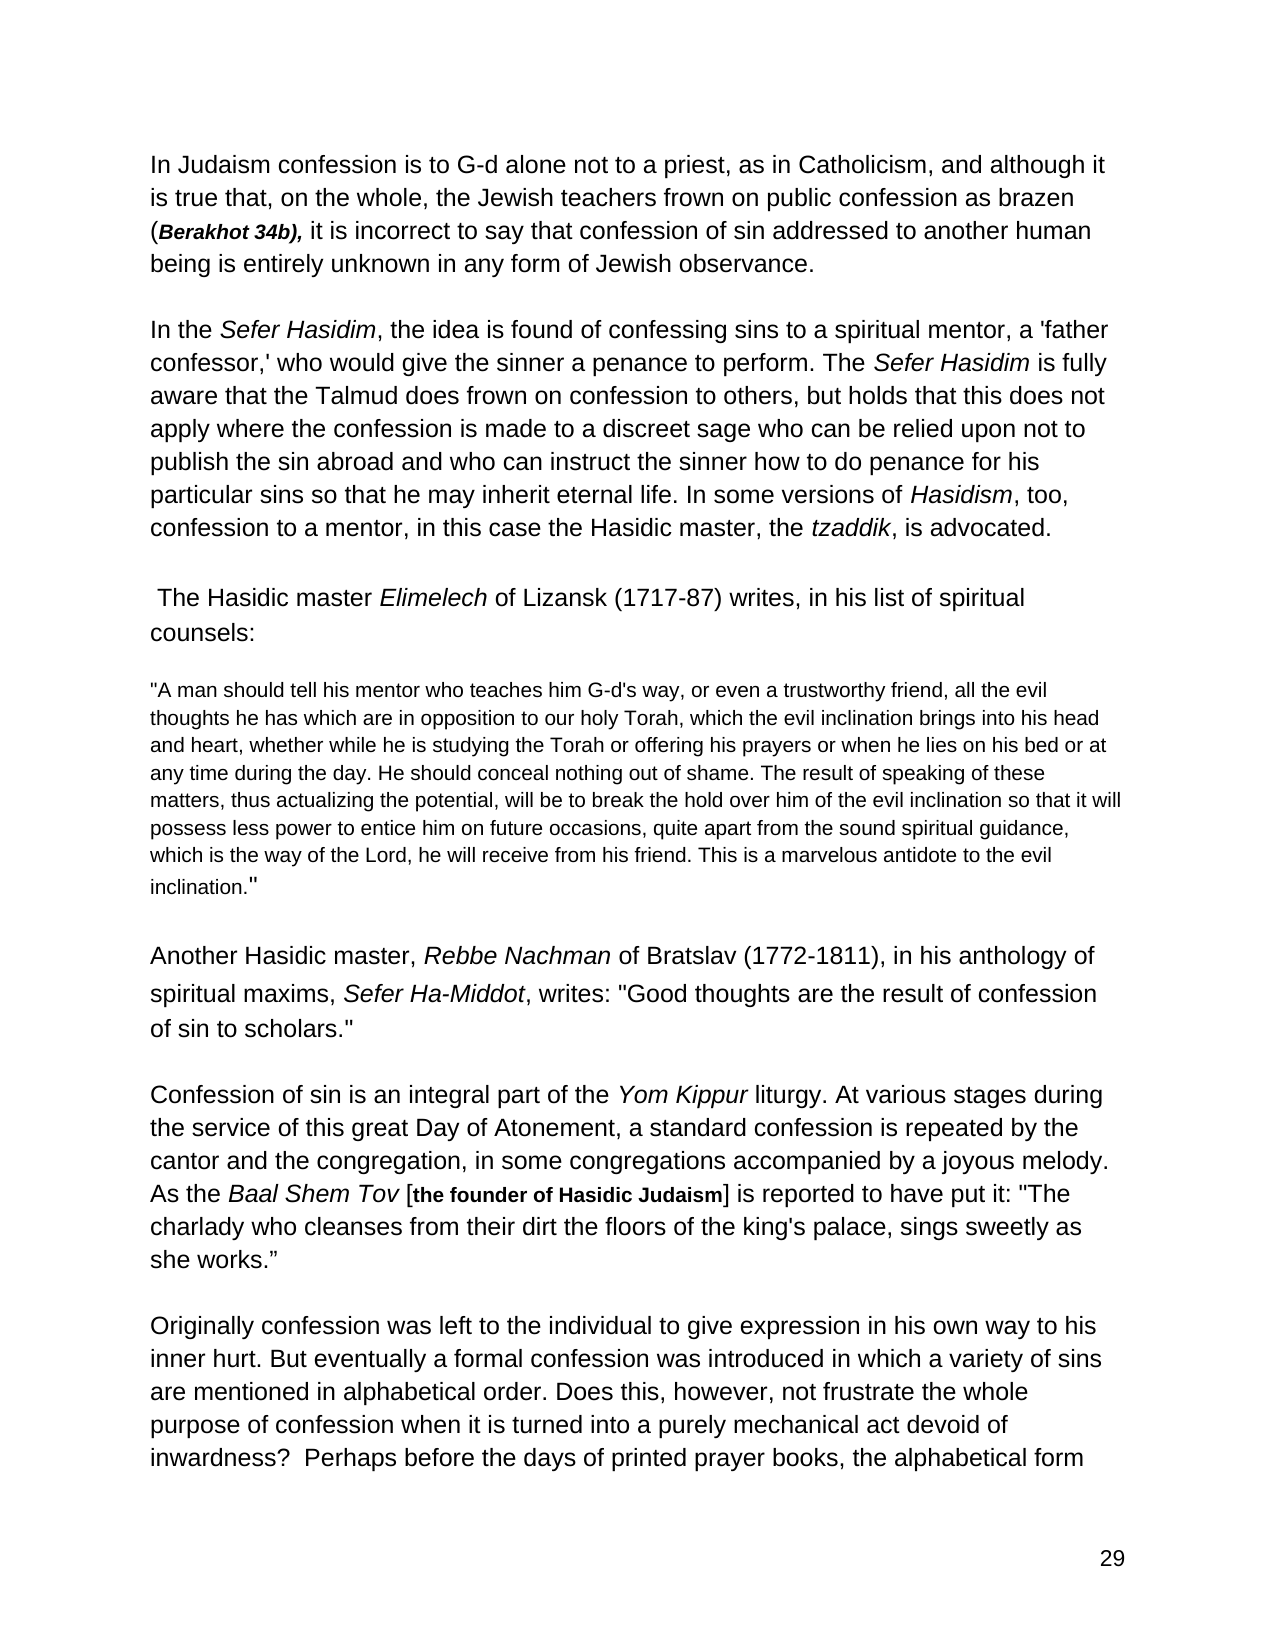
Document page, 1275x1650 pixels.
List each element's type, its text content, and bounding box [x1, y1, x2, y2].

text The Hasidic master Elimelech of Lizansk (1717‑87) writes, in his list of spiritual counsels: [150, 579, 1125, 646]
text Another Hasidic master, Rebbe Nachman of Bratslav (1772‑1811), in his anthology of spiritual maxims, Sefer Ha‑Middot, writes: "Good thoughts are the result of confession of sin to scholars." [150, 937, 1125, 1043]
text In the Sefer Hasidim, the idea is found of confessing sins to a spiritual mentor, a 'father confessor,' who would give the sinner a penance to perform. The Sefer Hasidim is fully aware that the Talmud does frown on confession to others, but holds that this does not apply where the confession is made to a discreet sage who can be relied upon not to publish the sin abroad and who can instruct the sinner how to do penance for his particular sins so that he may inherit eternal life. In some versions of Hasidism, too, confession to a mentor, in this case the Hasidic master, the tzaddik, is advocated. [150, 315, 1125, 542]
text "A man should tell his mentor who teaches him G-d's way, or even a trustworthy friend, all the evil thoughts he has which are in opposition to our holy Torah, which the evil inclination brings into his head and heart, whether while he is studying the Torah or offering his prayers or when he lies on his bed or at any time during the day. He should conceal nothing out of shame. The result of speaking of these matters, thus actualizing the potential, will be to break the hold over him of the evil inclination so that it will possess less power to entice him on future occasions, quite apart from the sound spiritual guidance, which is the way of the Lord, he will receive from his friend. This is a marvelous antidote to the evil inclination." [150, 678, 1125, 900]
text In Judaism confession is to G-d alone not to a priest, as in Catholicism, and although it is true that, on the whole, the Jewish teachers frown on public confession as brazen (Berakhot 34b), it is incorrect to say that confession of sin addressed to another human being is entirely unknown in any form of Jewish observance. [150, 150, 1125, 278]
text Confession of sin is an integral part of the Yom Kippur liturgy. At various stages during the service of this great Day of Atonement, a standard confession is repeated by the cantor and the congregation, in some congregations accompanied by a joyous melody. As the Baal Shem Tov [the founder of Hasidic Judaism] is reported to have put it: "The charlady who cleanses from their dirt the floors of the king's palace, sings sweetly as she works.” [150, 1080, 1125, 1274]
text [150, 1311, 1125, 1472]
